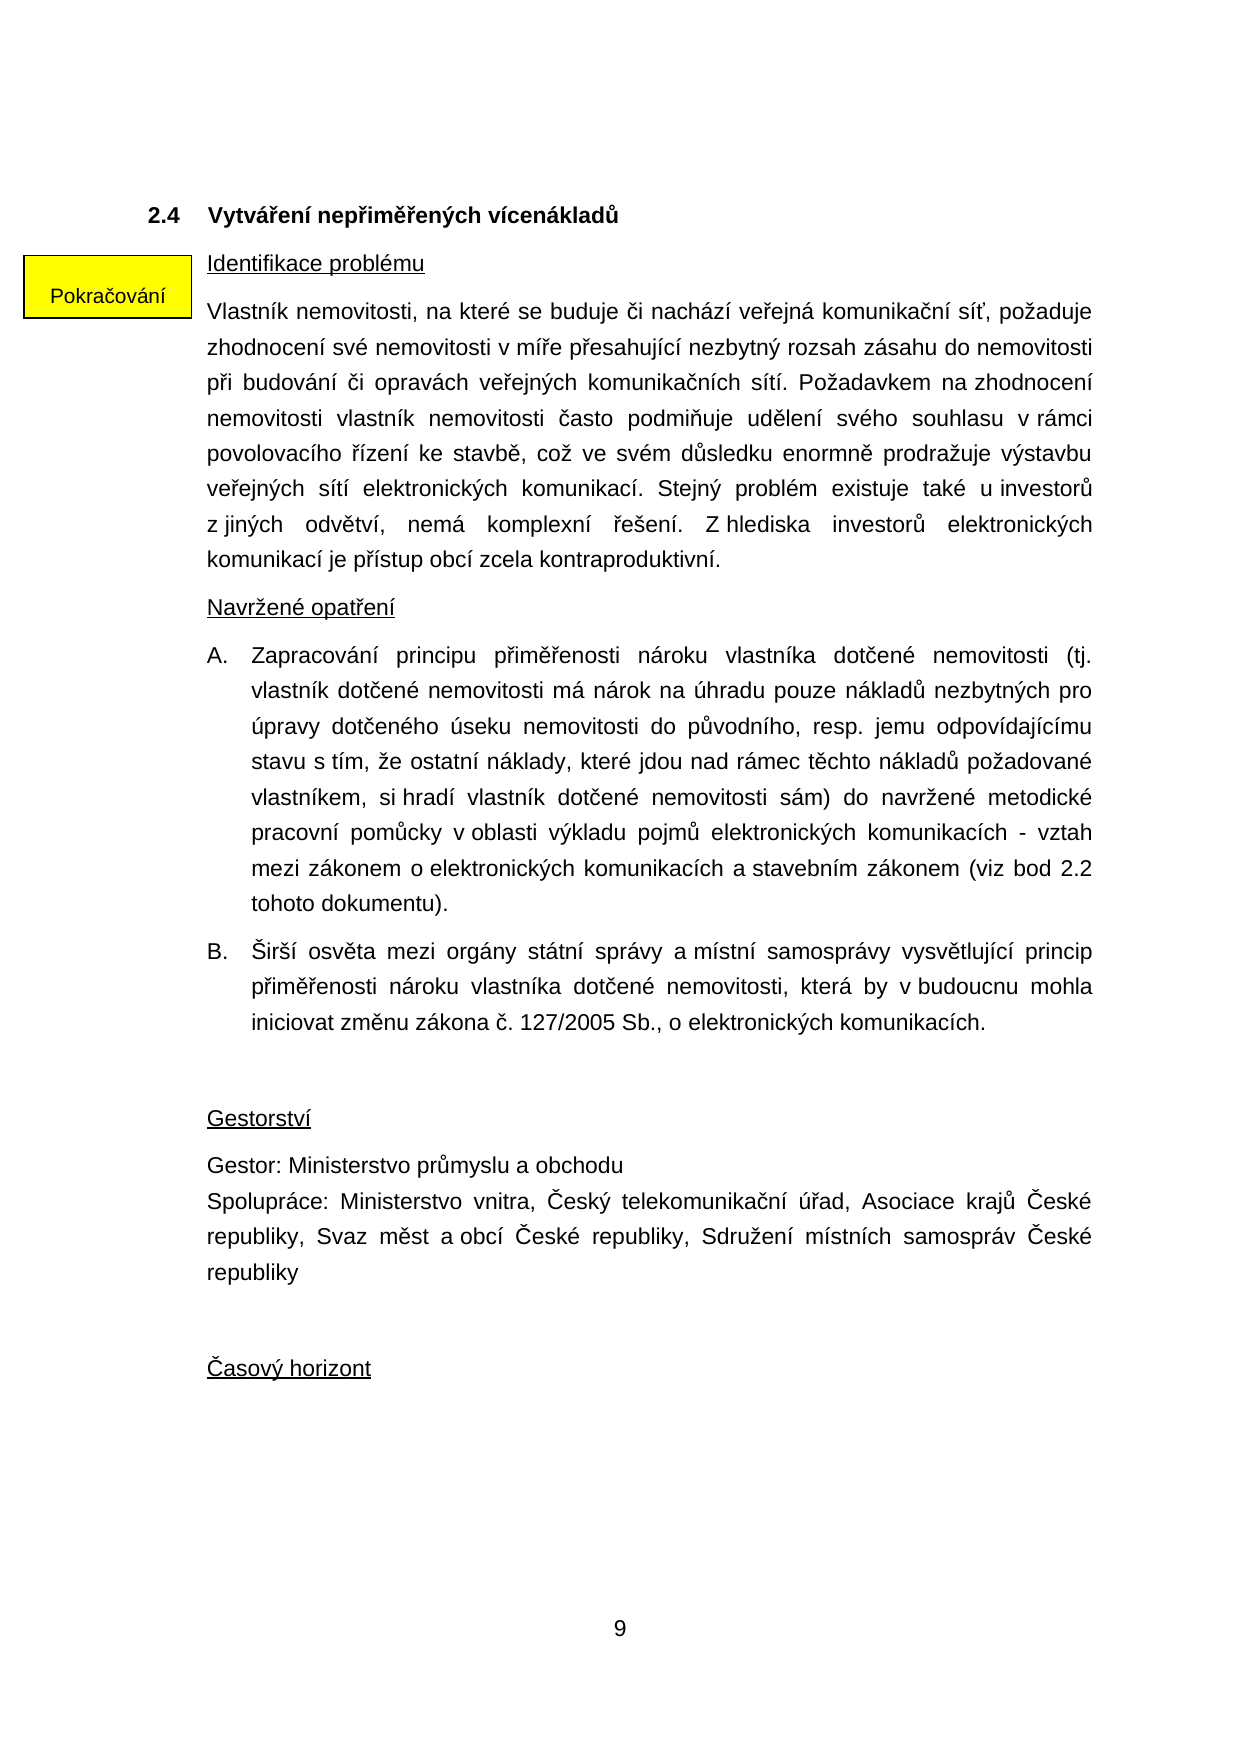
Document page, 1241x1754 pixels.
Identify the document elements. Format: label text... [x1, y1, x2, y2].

list Širší osvěta mezi orgány státní správy a místní samosprávy vysvětlující princip přiměřenosti nároku vlastníka dotčené nemovitosti, která by v budoucnu mohla iniciovat změnu zákona č. 127/2005 Sb., o elektronických komunikacích. [207, 931, 1093, 1037]
subtitle Časový horizont [207, 1348, 1093, 1383]
subtitle Navržené opatření [207, 587, 1093, 623]
list Zapracování principu přiměřenosti nároku vlastníka dotčené nemovitosti (tj. vlastník dotčené nemovitosti má nárok na úhradu pouze nákladů nezbytných pro úpravy dotčeného úseku nemovitosti do původního, resp. jemu odpovídajícímu stavu s tím, že ostatní náklady, které jdou nad rámec těchto nákladů požadované vlastníkem, si hradí vlastník dotčené nemovitosti sám) do navržené metodické pracovní pomůcky v oblasti výkladu pojmů elektronických komunikacích - vztah mezi zákonem o elektronických komunikacích a stavebním zákonem (viz bod 2.2 tohoto dokumentu). [207, 635, 1093, 918]
subtitle Vytváření nepřiměřených vícenákladů [148, 196, 1093, 231]
text Vlastník nemovitosti, na které se buduje či nachází veřejná komunikační síť, požaduje zhodnocení své nemovitosti v míře přesahující nezbytný rozsah zásahu do nemovitosti při budování či opravách veřejných komunikačních sítí. Požadavkem na zhodnocení nemovitosti vlastník nemovitosti často podmiňuje udělení svého souhlasu v rámci povolovacího řízení ke stavbě, což ve svém důsledku enormně prodražuje výstavbu veřejných sítí elektronických komunikací. Stejný problém existuje také u investorů z jiných odvětví, nemá komplexní řešení. Z hlediska investorů elektronických komunikací je přístup obcí zcela kontraproduktivní. [207, 291, 1093, 575]
subtitle Identifikace problému [207, 243, 1093, 279]
text Gestor: Ministerstvo průmyslu a obchodu Spolupráce: Ministerstvo vnitra, Český telekomunikační úřad, Asociace krajů České republiky, Svaz měst a obcí České republiky, Sdružení místních samospráv České republiky [207, 1146, 1093, 1287]
subtitle Gestorství [207, 1098, 1093, 1133]
